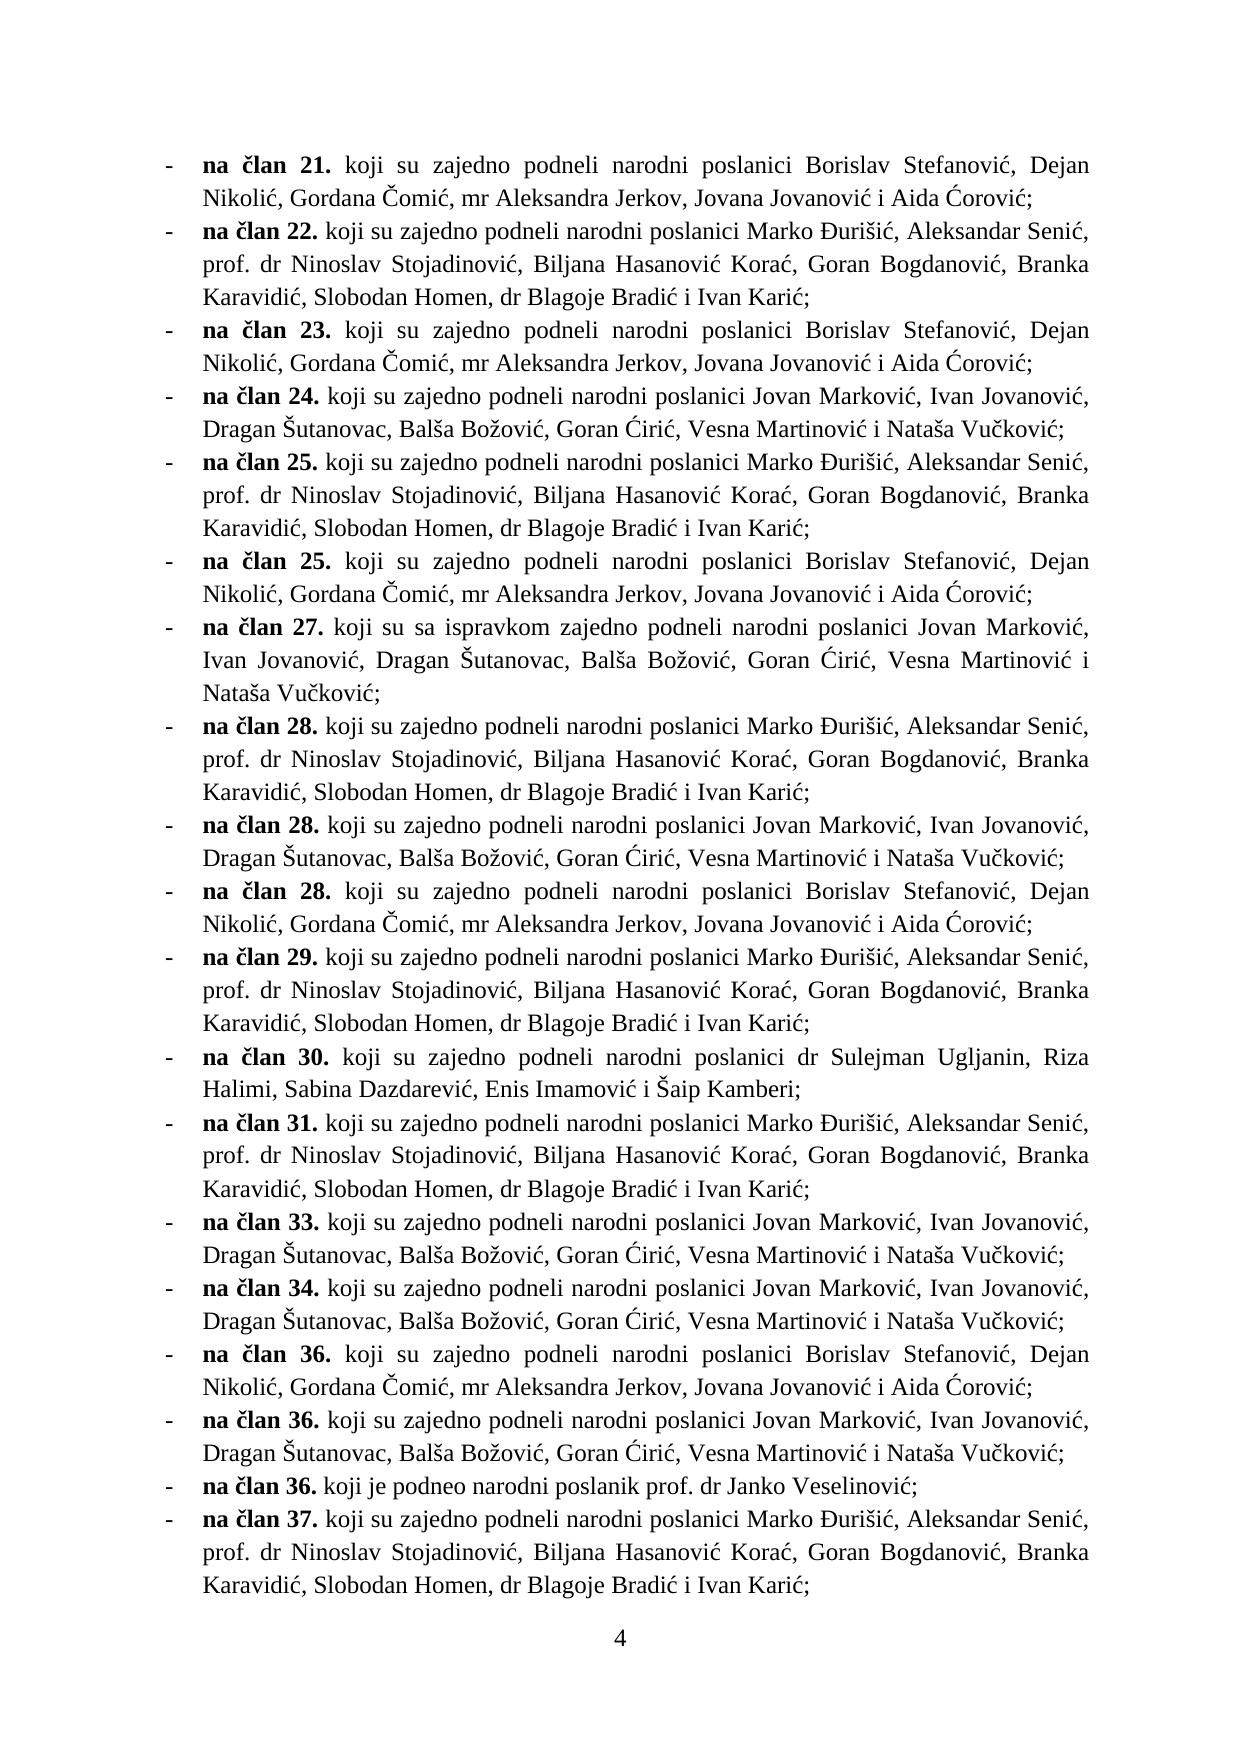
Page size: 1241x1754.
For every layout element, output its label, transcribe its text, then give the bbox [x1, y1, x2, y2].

list na član 33. koji su zajedno podneli narodni poslanici Jovan Marković, Ivan Jovanović, Dragan Šutanovac, Balša Božović, Goran Ćirić, Vesna Martinović i Nataša Vučković; [165, 1207, 1090, 1268]
list na član 28. koji su zajedno podneli narodni poslanici Marko Đurišić, Aleksandar Senić, prof. dr Ninoslav Stojadinović, Biljana Hasanović Korać, Goran Bogdanović, Branka Karavidić, Slobodan Homen, dr Blagoje Bradić i Ivan Karić; [165, 711, 1090, 806]
list na član 28. koji su zajedno podneli narodni poslanici Borislav Stefanović, Dejan Nikolić, Gordana Čomić, mr Aleksandra Jerkov, Jovana Jovanović i Aida Ćorović; [165, 876, 1090, 938]
list na član 21. koji su zajedno podneli narodni poslanici Borislav Stefanović, Dejan Nikolić, Gordana Čomić, mr Aleksandra Jerkov, Jovana Jovanović i Aida Ćorović; [165, 150, 1090, 212]
list na član 36. koji je podneo narodni poslanik prof. dr Janko Veselinović; [165, 1471, 1090, 1499]
list na član 27. koji su sa ispravkom zajedno podneli narodni poslanici Jovan Marković, Ivan Jovanović, Dragan Šutanovac, Balša Božović, Goran Ćirić, Vesna Martinović i Nataša Vučković; [165, 612, 1090, 707]
list na član 31. koji su zajedno podneli narodni poslanici Marko Đurišić, Aleksandar Senić, prof. dr Ninoslav Stojadinović, Biljana Hasanović Korać, Goran Bogdanović, Branka Karavidić, Slobodan Homen, dr Blagoje Bradić i Ivan Karić; [165, 1108, 1090, 1202]
list na član 23. koji su zajedno podneli narodni poslanici Borislav Stefanović, Dejan Nikolić, Gordana Čomić, mr Aleksandra Jerkov, Jovana Jovanović i Aida Ćorović; [165, 315, 1090, 377]
list na član 29. koji su zajedno podneli narodni poslanici Marko Đurišić, Aleksandar Senić, prof. dr Ninoslav Stojadinović, Biljana Hasanović Korać, Goran Bogdanović, Branka Karavidić, Slobodan Homen, dr Blagoje Bradić i Ivan Karić; [165, 942, 1090, 1037]
list na član 34. koji su zajedno podneli narodni poslanici Jovan Marković, Ivan Jovanović, Dragan Šutanovac, Balša Božović, Goran Ćirić, Vesna Martinović i Nataša Vučković; [165, 1273, 1090, 1334]
list na član 25. koji su zajedno podneli narodni poslanici Marko Đurišić, Aleksandar Senić, prof. dr Ninoslav Stojadinović, Biljana Hasanović Korać, Goran Bogdanović, Branka Karavidić, Slobodan Homen, dr Blagoje Bradić i Ivan Karić; [165, 447, 1090, 542]
list na član 30. koji su zajedno podneli narodni poslanici dr Sulejman Ugljanin, Riza Halimi, Sabina Dazdarević, Enis Imamović i Šaip Kamberi; [165, 1042, 1090, 1103]
list na član 36. koji su zajedno podneli narodni poslanici Borislav Stefanović, Dejan Nikolić, Gordana Čomić, mr Aleksandra Jerkov, Jovana Jovanović i Aida Ćorović; [165, 1339, 1090, 1401]
list na član 37. koji su zajedno podneli narodni poslanici Marko Đurišić, Aleksandar Senić, prof. dr Ninoslav Stojadinović, Biljana Hasanović Korać, Goran Bogdanović, Branka Karavidić, Slobodan Homen, dr Blagoje Bradić i Ivan Karić; [165, 1504, 1090, 1599]
list na član 28. koji su zajedno podneli narodni poslanici Jovan Marković, Ivan Jovanović, Dragan Šutanovac, Balša Božović, Goran Ćirić, Vesna Martinović i Nataša Vučković; [165, 810, 1090, 872]
list na član 24. koji su zajedno podneli narodni poslanici Jovan Marković, Ivan Jovanović, Dragan Šutanovac, Balša Božović, Goran Ćirić, Vesna Martinović i Nataša Vučković; [165, 381, 1090, 443]
list na član 25. koji su zajedno podneli narodni poslanici Borislav Stefanović, Dejan Nikolić, Gordana Čomić, mr Aleksandra Jerkov, Jovana Jovanović i Aida Ćorović; [165, 546, 1090, 608]
list na član 22. koji su zajedno podneli narodni poslanici Marko Đurišić, Aleksandar Senić, prof. dr Ninoslav Stojadinović, Biljana Hasanović Korać, Goran Bogdanović, Branka Karavidić, Slobodan Homen, dr Blagoje Bradić i Ivan Karić; [165, 216, 1090, 311]
list na član 36. koji su zajedno podneli narodni poslanici Jovan Marković, Ivan Jovanović, Dragan Šutanovac, Balša Božović, Goran Ćirić, Vesna Martinović i Nataša Vučković; [165, 1405, 1090, 1467]
